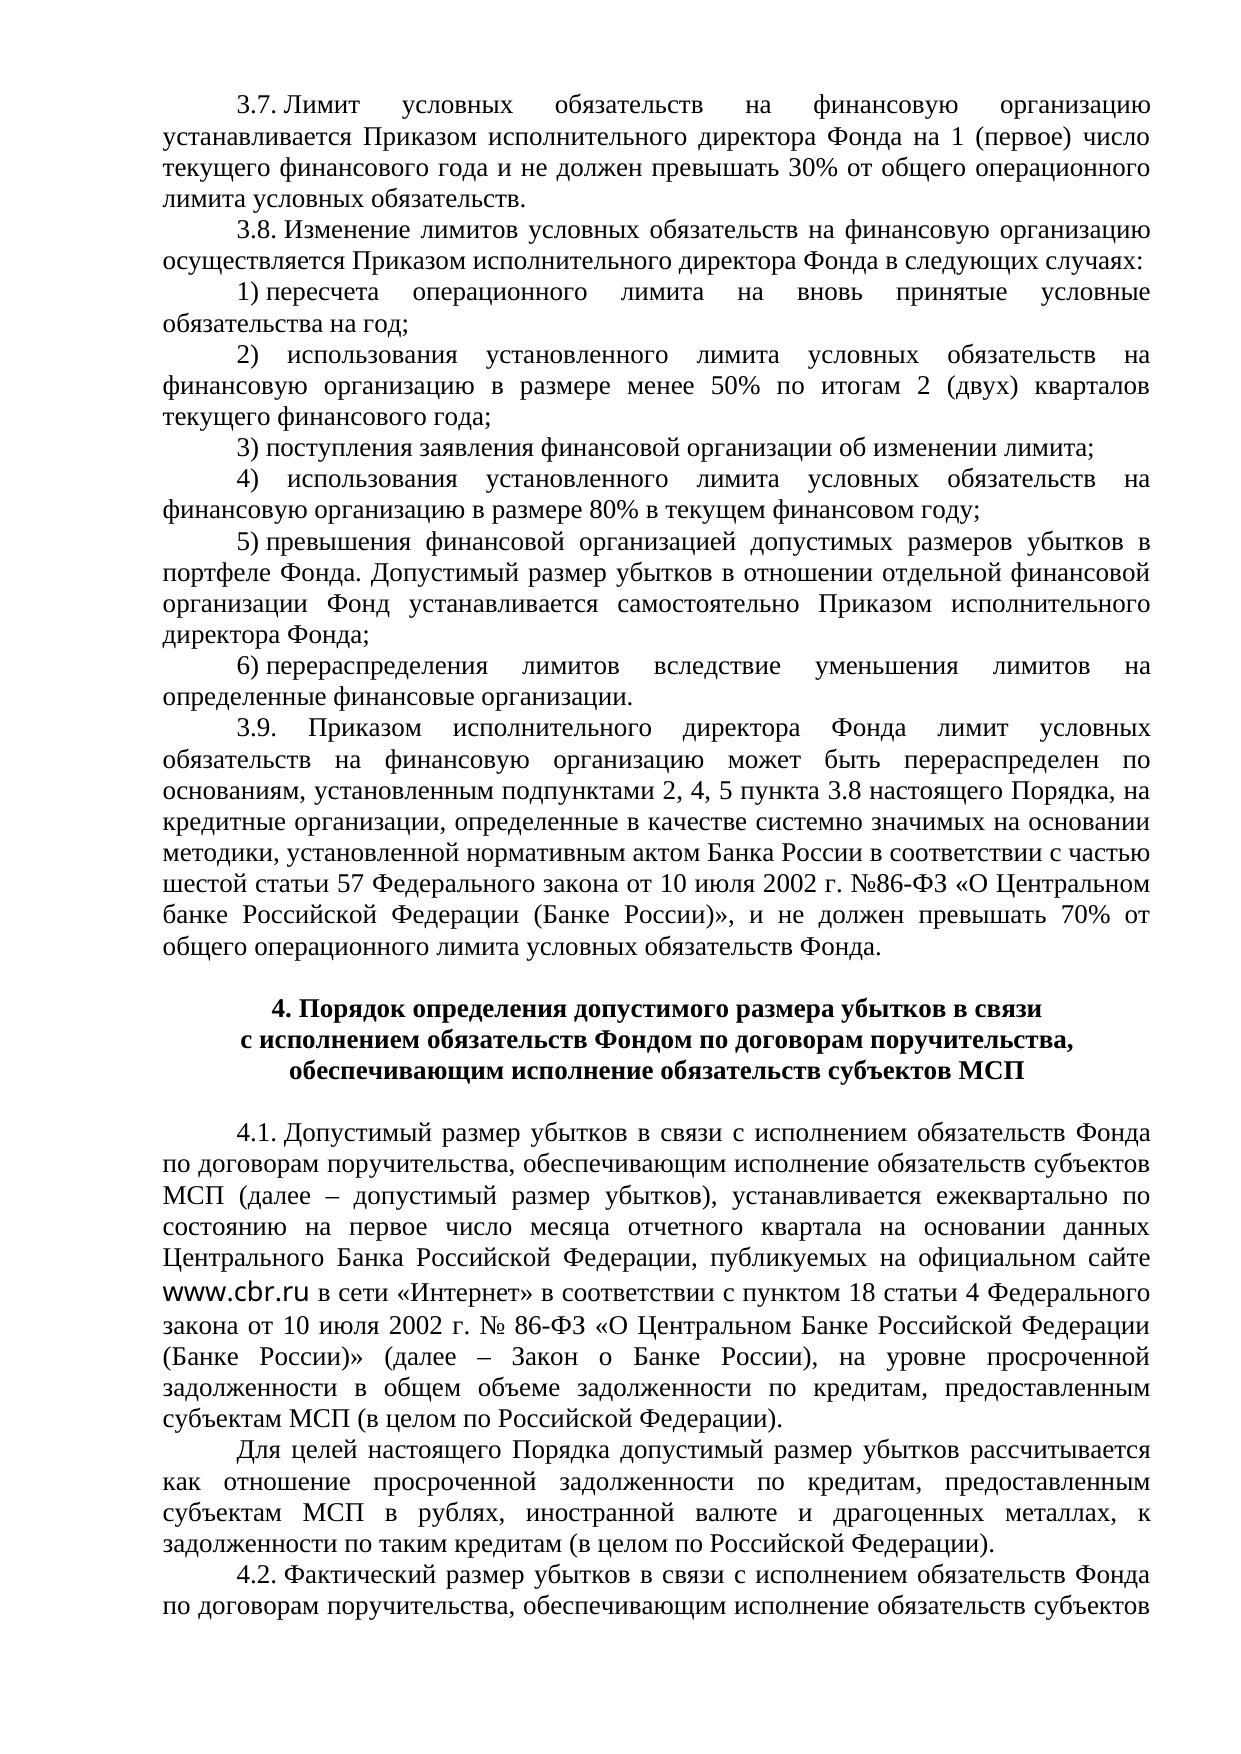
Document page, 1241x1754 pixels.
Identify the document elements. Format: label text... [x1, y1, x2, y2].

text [162, 1558, 1152, 1621]
text обеспечивающим исполнение обязательств субъектов МСП [162, 1054, 1152, 1085]
text 3.8. Изменение лимитов условных обязательств на финансовую организацию осуществляется Приказом исполнительного директора Фонда в следующих случаях: [162, 213, 1152, 276]
text 4. Порядок определения допустимого размера убытков в связи с исполнением обязательств Фондом по договорам поручительства, [162, 992, 1152, 1054]
text 3.7. Лимит условных обязательств на финансовую организацию устанавливается Приказом исполнительного директора Фонда на 1 (первое) число текущего финансового года и не должен превышать 30% от общего операционного лимита условных обязательств. [162, 89, 1152, 213]
text 2) использования установленного лимита условных обязательств на финансовую организацию в размере менее 50% по итогам 2 (двух) кварталов текущего финансового года; [162, 338, 1152, 431]
text 1) пересчета операционного лимита на вновь принятые условные обязательства на год; [162, 276, 1152, 338]
text 5) превышения финансовой организацией допустимых размеров убытков в портфеле Фонда. Допустимый размер убытков в отношении отдельной финансовой организации Фонд устанавливается самостоятельно Приказом исполнительного директора Фонда; [162, 525, 1152, 649]
text 3.9. Приказом исполнительного директора Фонда лимит условных обязательств на финансовую организацию может быть перераспределен по основаниям, установленным подпунктами 2, 4, 5 пункта 3.8 настоящего Порядка, на кредитные организации, определенные в качестве системно значимых на основании методики, установленной нормативным актом Банка России в соответствии с частью шестой статьи 57 Федерального закона от 10 июля 2002 г. №86-ФЗ «О Центральном банке Российской Федерации (Банке России)», и не должен превышать 70% от общего операционного лимита условных обязательств Фонда. [162, 712, 1152, 961]
text 3) поступления заявления финансовой организации об изменении лимита; [162, 431, 1152, 462]
text Для целей настоящего Порядка допустимый размер убытков рассчитывается как отношение просроченной задолженности по кредитам, предоставленным субъектам МСП в рублях, иностранной валюте и драгоценных металлах, к задолженности по таким кредитам (в целом по Российской Федерации). [162, 1434, 1152, 1558]
text 4) использования установленного лимита условных обязательств на финансовую организацию в размере 80% в текущем финансовом году; [162, 462, 1152, 525]
text 4.1. Допустимый размер убытков в связи с исполнением обязательств Фонда по договорам поручительства, обеспечивающим исполнение обязательств субъектов МСП (далее – допустимый размер убытков), устанавливается ежеквартально по состоянию на первое число месяца отчетного квартала на основании данных Центрального Банка Российской Федерации, публикуемых на официальном сайте www.cbr.ru в сети «Интернет» в соответствии с пунктом 18 статьи 4 Федерального закона от 10 июля 2002 г. № 86-ФЗ «О Центральном Банке Российской Федерации (Банке России)» (далее – Закон о Банке России), на уровне просроченной задолженности в общем объеме задолженности по кредитам, предоставленным субъектам МСП (в целом по Российской Федерации). [162, 1116, 1152, 1434]
text 6) перераспределения лимитов вследствие уменьшения лимитов на определенные финансовые организации. [162, 649, 1152, 712]
